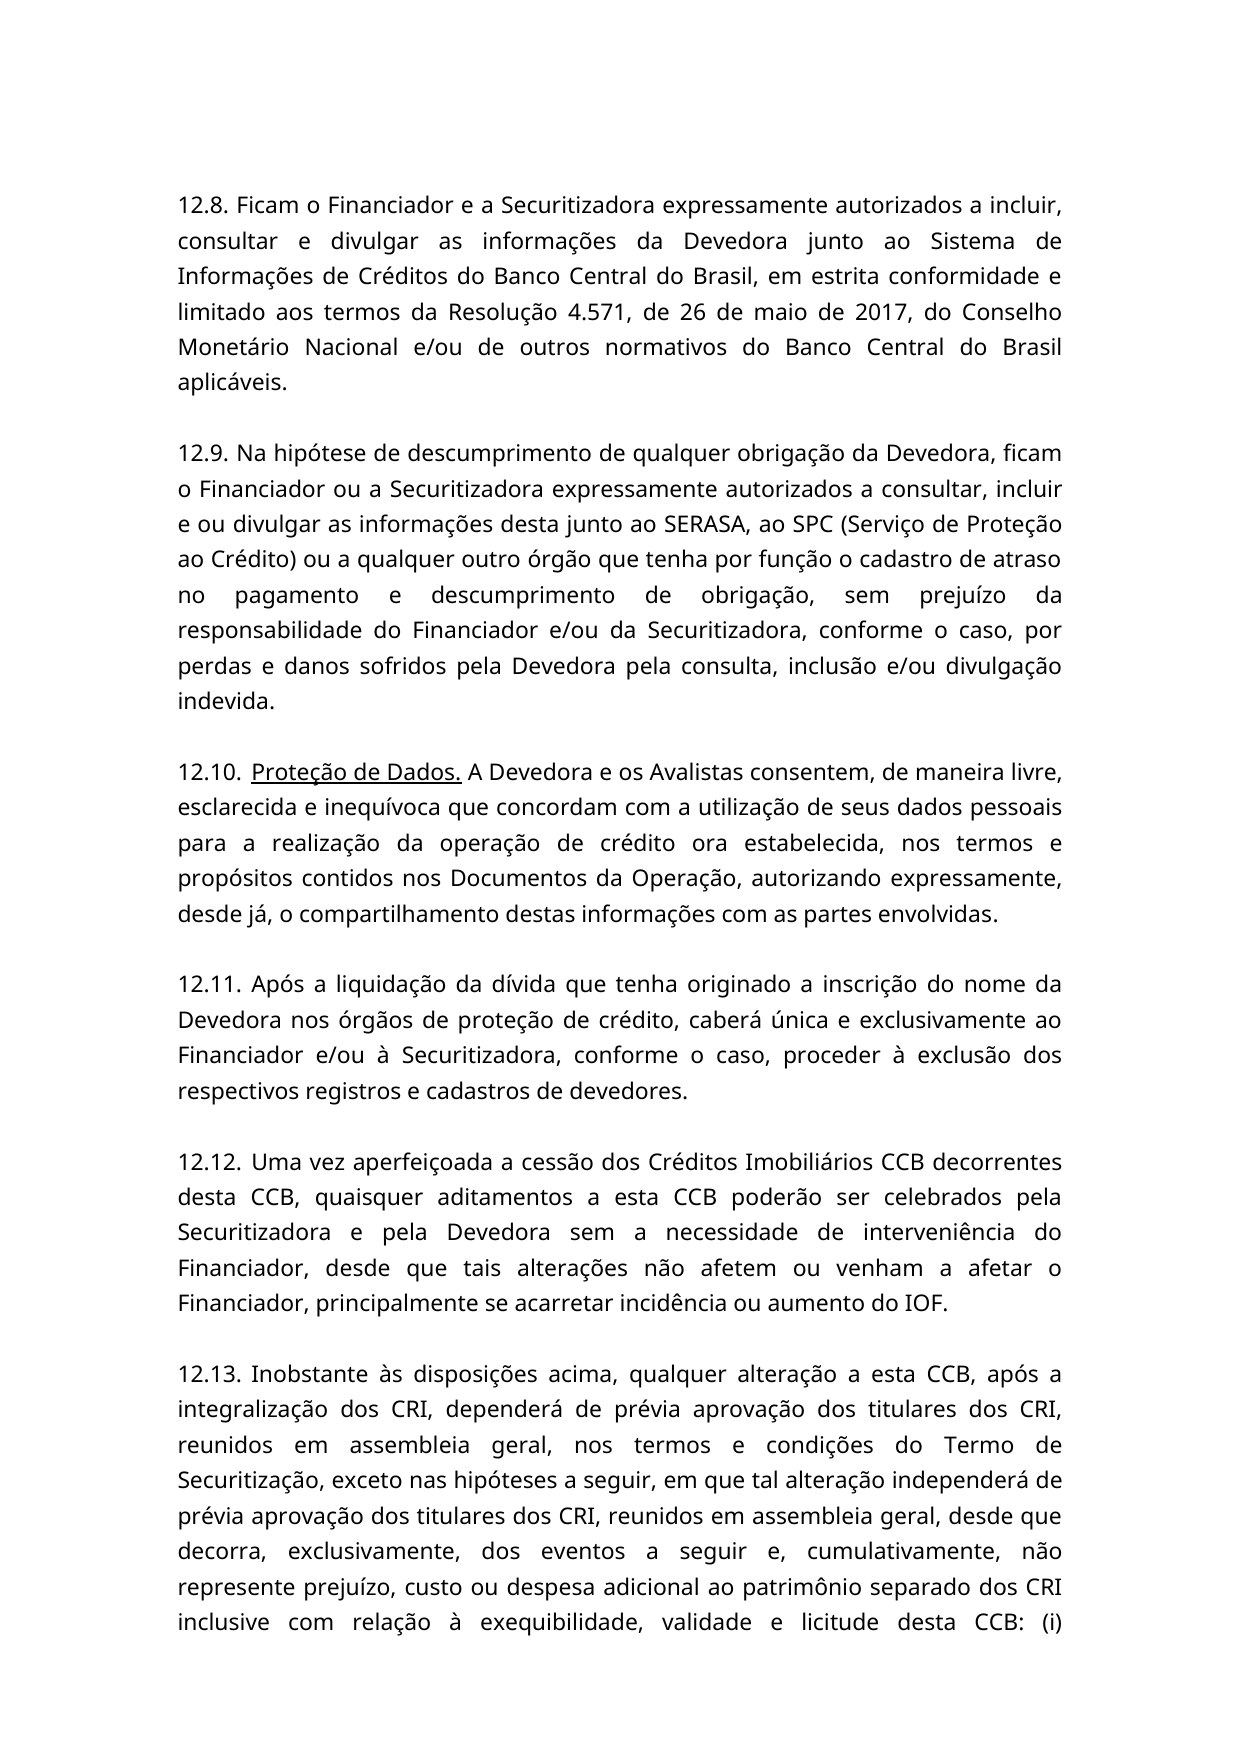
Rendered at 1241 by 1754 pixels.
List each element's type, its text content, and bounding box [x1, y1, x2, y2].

text 12.9. Na hipótese de descumprimento de qualquer obrigação da Devedora, ficam o Financiador ou a Securitizadora expressamente autorizados a consultar, incluir e ou divulgar as informações desta junto ao SERASA, ao SPC (Serviço de Proteção ao Crédito) ou a qualquer outro órgão que tenha por função o cadastro de atraso no pagamento e descumprimento de obrigação, sem prejuízo da responsabilidade do Financiador e/ou da Securitizadora, conforme o caso, por perdas e danos sofridos pela Devedora pela consulta, inclusão e/ou divulgação indevida. [177, 433, 1063, 717]
text 12.8. Ficam o Financiador e a Securitizadora expressamente autorizados a incluir, consultar e divulgar as informações da Devedora junto ao Sistema de Informações de Créditos do Banco Central do Brasil, em estrita conformidade e limitado aos termos da Resolução 4.571, de 26 de maio de 2017, do Conselho Monetário Nacional e/ou de outros normativos do Banco Central do Brasil aplicáveis. [177, 185, 1063, 398]
text 12.11. Após a liquidação da dívida que tenha originado a inscrição do nome da Devedora nos órgãos de proteção de crédito, caberá única e exclusivamente ao Financiador e/ou à Securitizadora, conforme o caso, proceder à exclusão dos respectivos registros e cadastros de devedores. [177, 964, 1063, 1106]
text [177, 1354, 1063, 1637]
text 12.10. Proteção de Dados. A Devedora e os Avalistas consentem, de maneira livre, esclarecida e inequívoca que concordam com a utilização de seus dados pessoais para a realização da operação de crédito ora estabelecida, nos termos e propósitos contidos nos Documentos da Operação, autorizando expressamente, desde já, o compartilhamento destas informações com as partes envolvidas. [177, 752, 1063, 929]
text 12.12. Uma vez aperfeiçoada a cessão dos Créditos Imobiliários CCB decorrentes desta CCB, quaisquer aditamentos a esta CCB poderão ser celebrados pela Securitizadora e pela Devedora sem a necessidade de interveniência do Financiador, desde que tais alterações não afetem ou venham a afetar o Financiador, principalmente se acarretar incidência ou aumento do IOF. [177, 1142, 1063, 1319]
